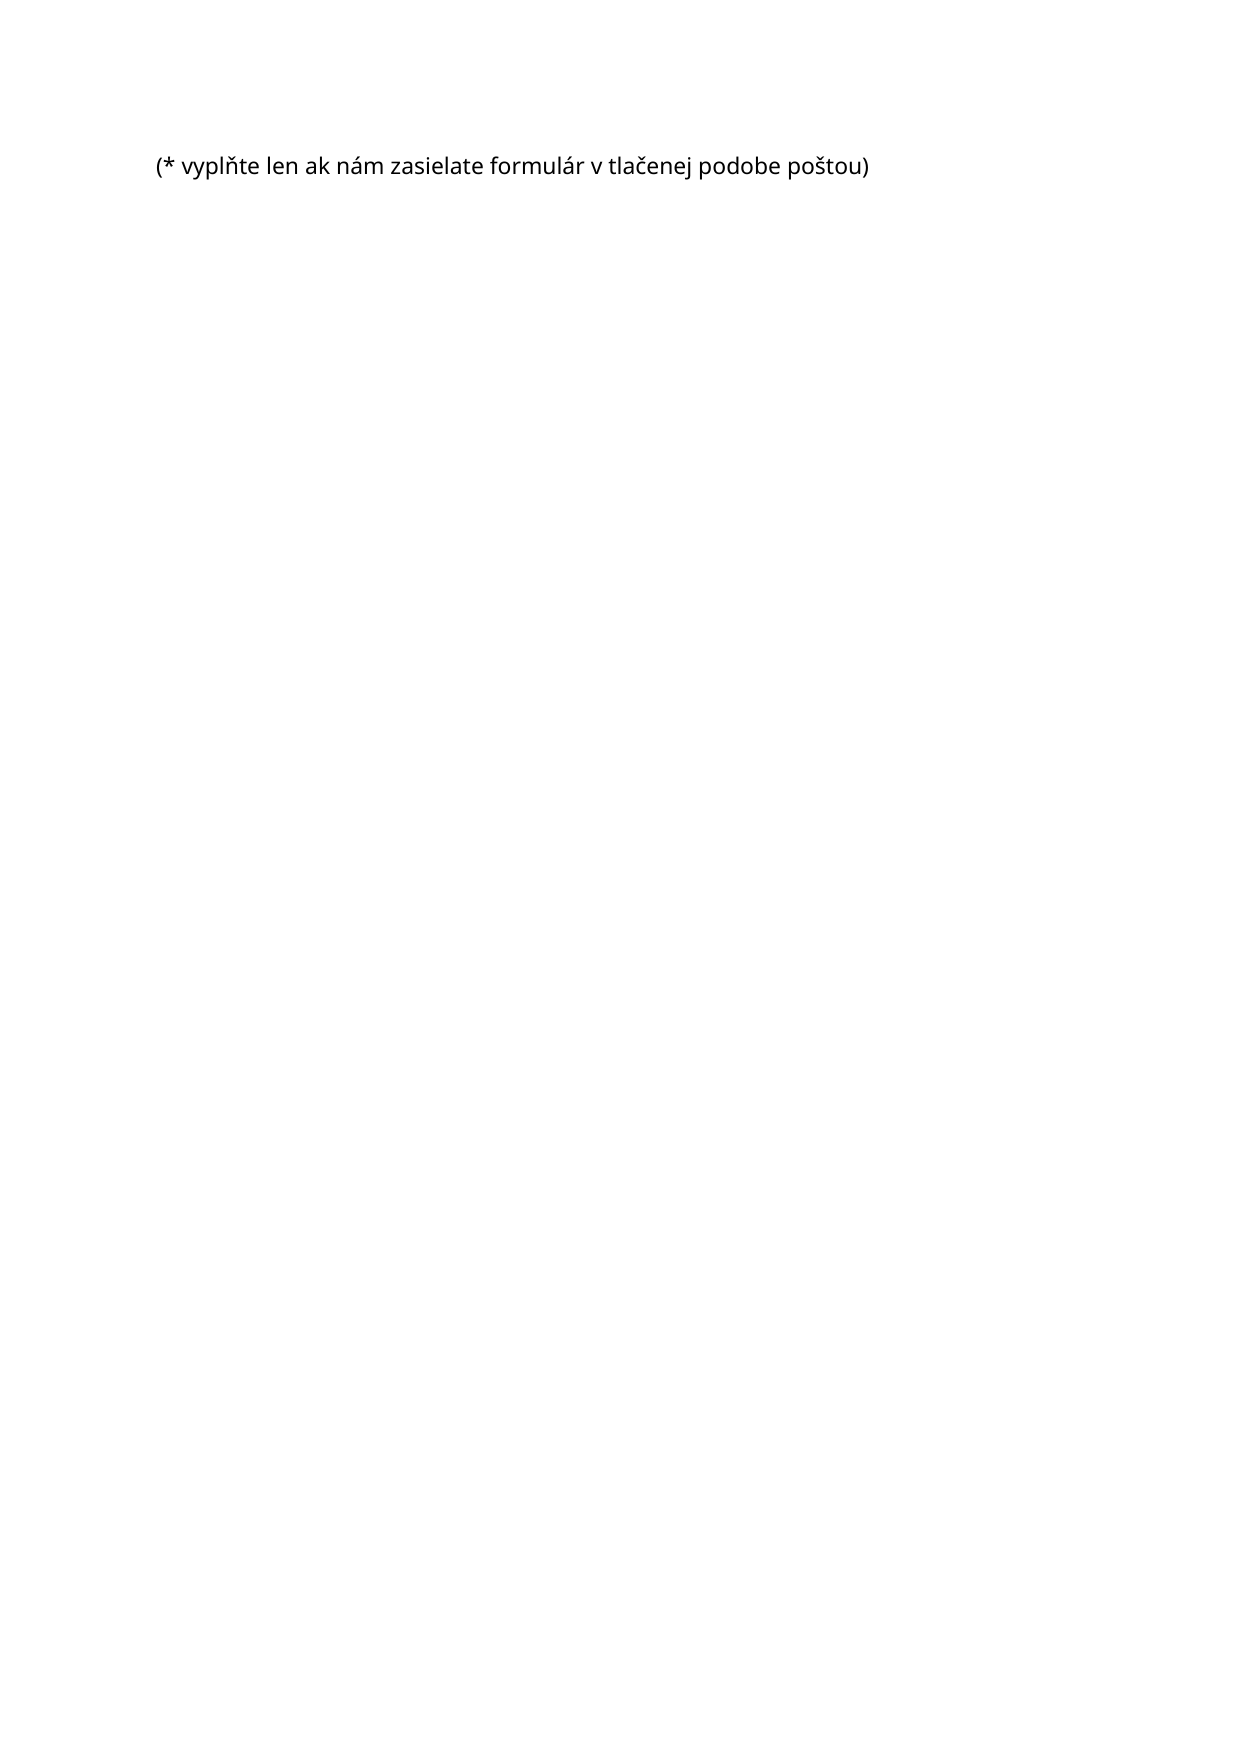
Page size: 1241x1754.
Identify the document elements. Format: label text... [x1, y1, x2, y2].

text (* vyplňte len ak nám zasielate formulár v tlačenej podobe poštou) [150, 150, 1090, 181]
